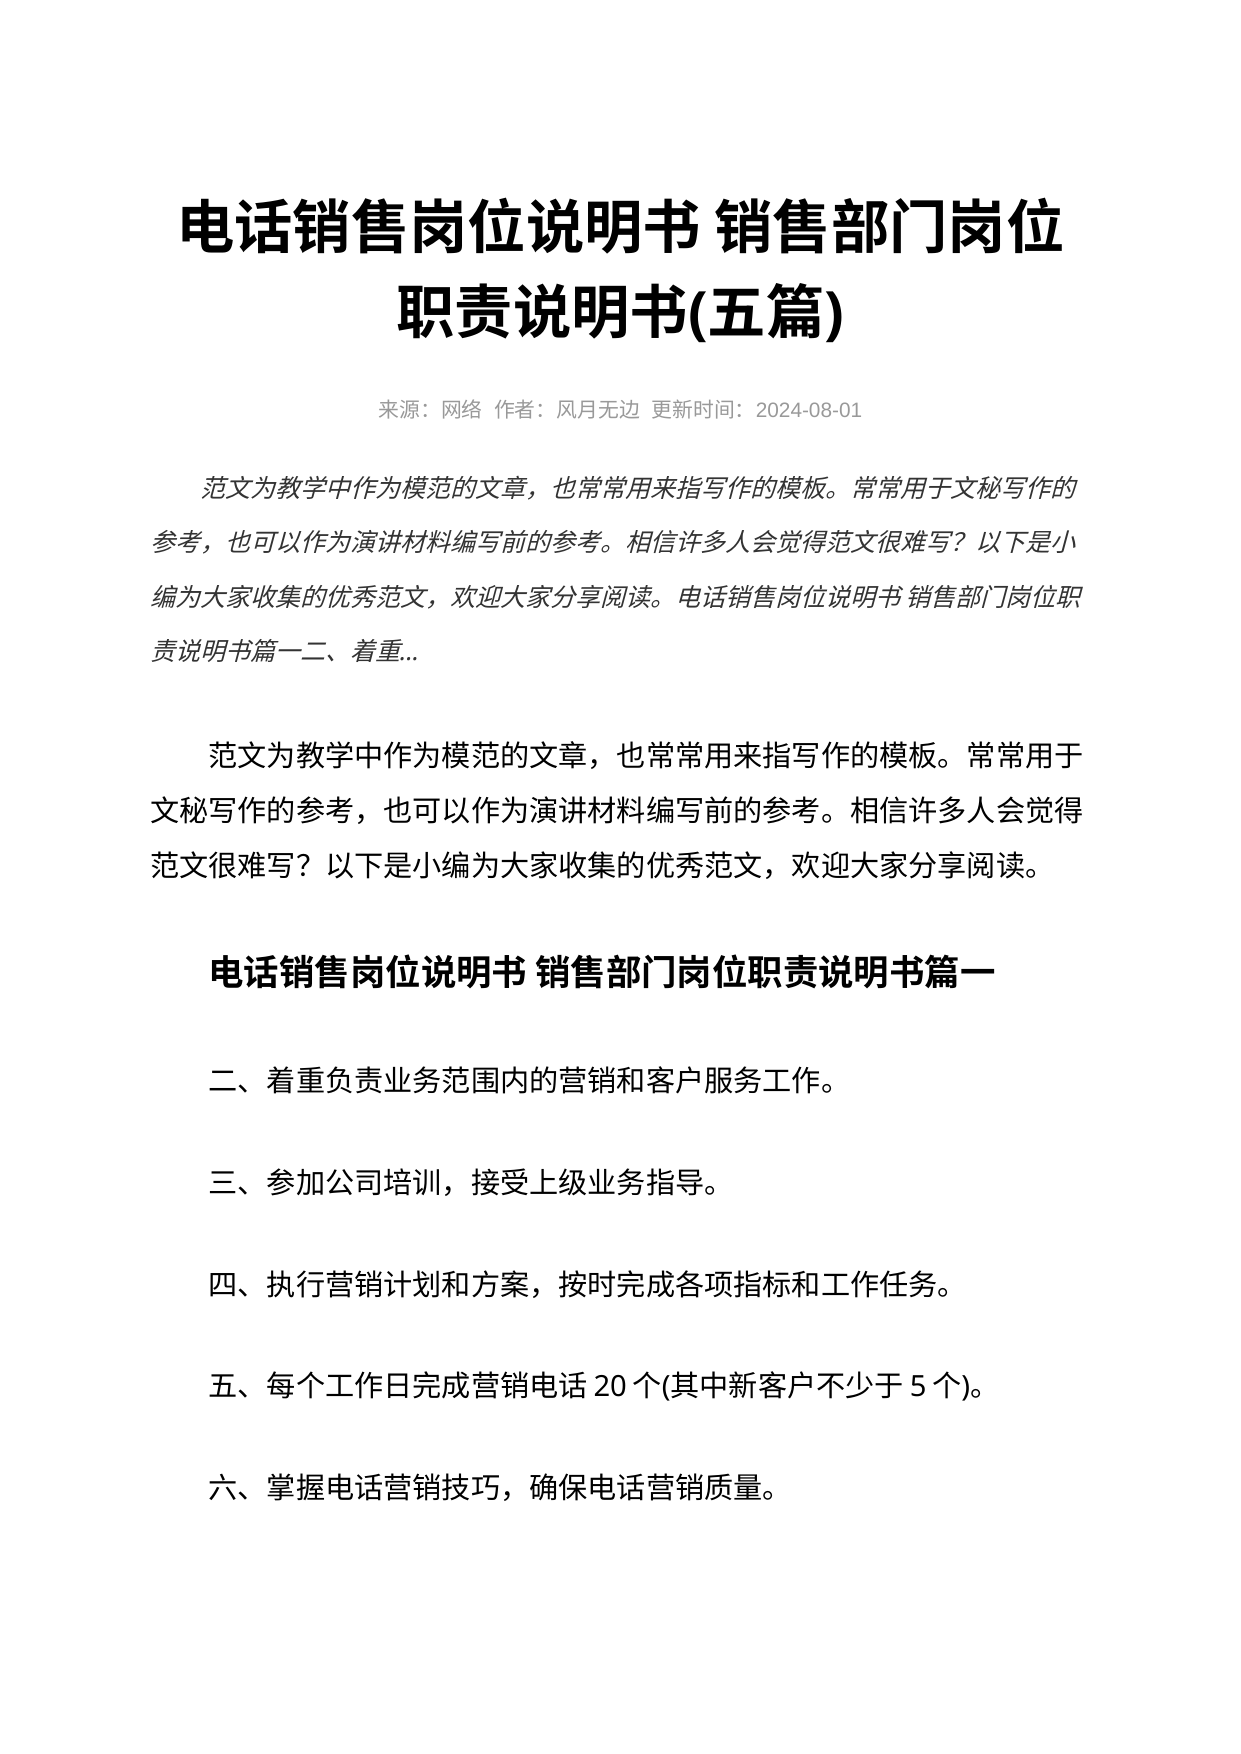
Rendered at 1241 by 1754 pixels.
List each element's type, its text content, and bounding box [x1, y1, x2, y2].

subtitle 电话销售岗位说明书 销售部门岗位职责说明书(五篇) [150, 181, 1090, 351]
text 范文为教学中作为模范的文章，也常常用来指写作的模板。常常用于文秘写作的参考，也可以作为演讲材料编写前的参考。相信许多人会觉得范文很难写？以下是小编为大家收集的优秀范文，欢迎大家分享阅读。电话销售岗位说明书 销售部门岗位职责说明书篇一二、着重... [150, 468, 1090, 668]
text 范文为教学中作为模范的文章，也常常用来指写作的模板。常常用于文秘写作的参考，也可以作为演讲材料编写前的参考。相信许多人会觉得范文很难写？以下是小编为大家收集的优秀范文，欢迎大家分享阅读。 [150, 733, 1090, 885]
text 电话销售岗位说明书 销售部门岗位职责说明书篇一 [150, 944, 1090, 995]
text 四、执行营销计划和方案，按时完成各项指标和工作任务。 [150, 1261, 1090, 1303]
text 二、着重负责业务范围内的营销和客户服务工作。 [150, 1058, 1090, 1100]
text 五、每个工作日完成营销电话20个(其中新客户不少于5个)。 [150, 1363, 1090, 1405]
text 六、掌握电话营销技巧，确保电话营销质量。 [150, 1465, 1090, 1507]
text 来源：网络 作者：风月无边 更新时间：2024-08-01 [150, 397, 1090, 421]
text 三、参加公司培训，接受上级业务指导。 [150, 1159, 1090, 1202]
